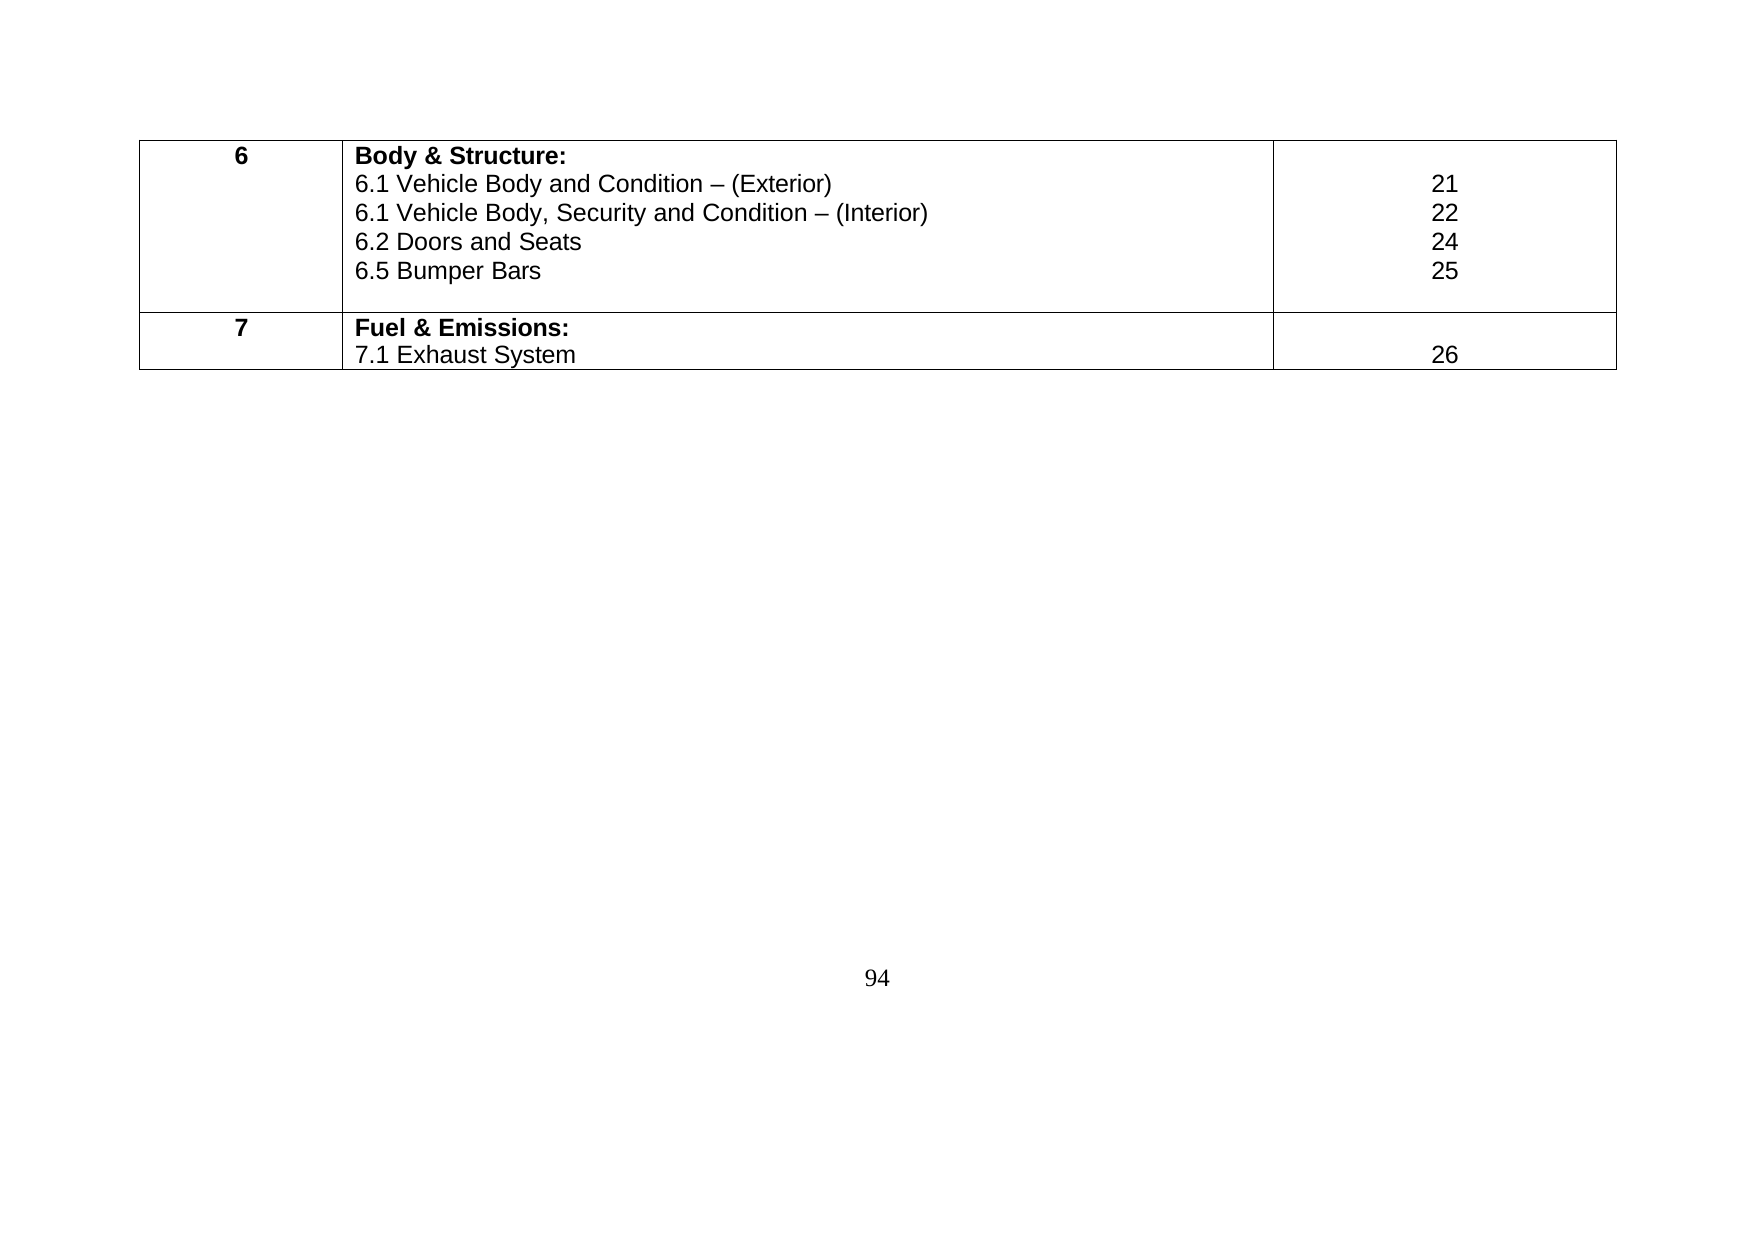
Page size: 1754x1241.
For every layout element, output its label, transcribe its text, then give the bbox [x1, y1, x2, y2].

table_cell 21 22 24 25 [1274, 141, 1616, 312]
table_cell Fuel & Emissions: 7.1 Exhaust System [343, 313, 1273, 369]
table_cell 7 [140, 313, 342, 369]
table_cell 6 [140, 141, 342, 312]
table_cell Body & Structure: Vehicle Body and Condition – (Exterior) Vehicle Body, Security and Condition – (Interior) Doors and Seats 6.5 Bumper Bars [343, 141, 1273, 312]
table_cell 26 [1274, 313, 1616, 369]
